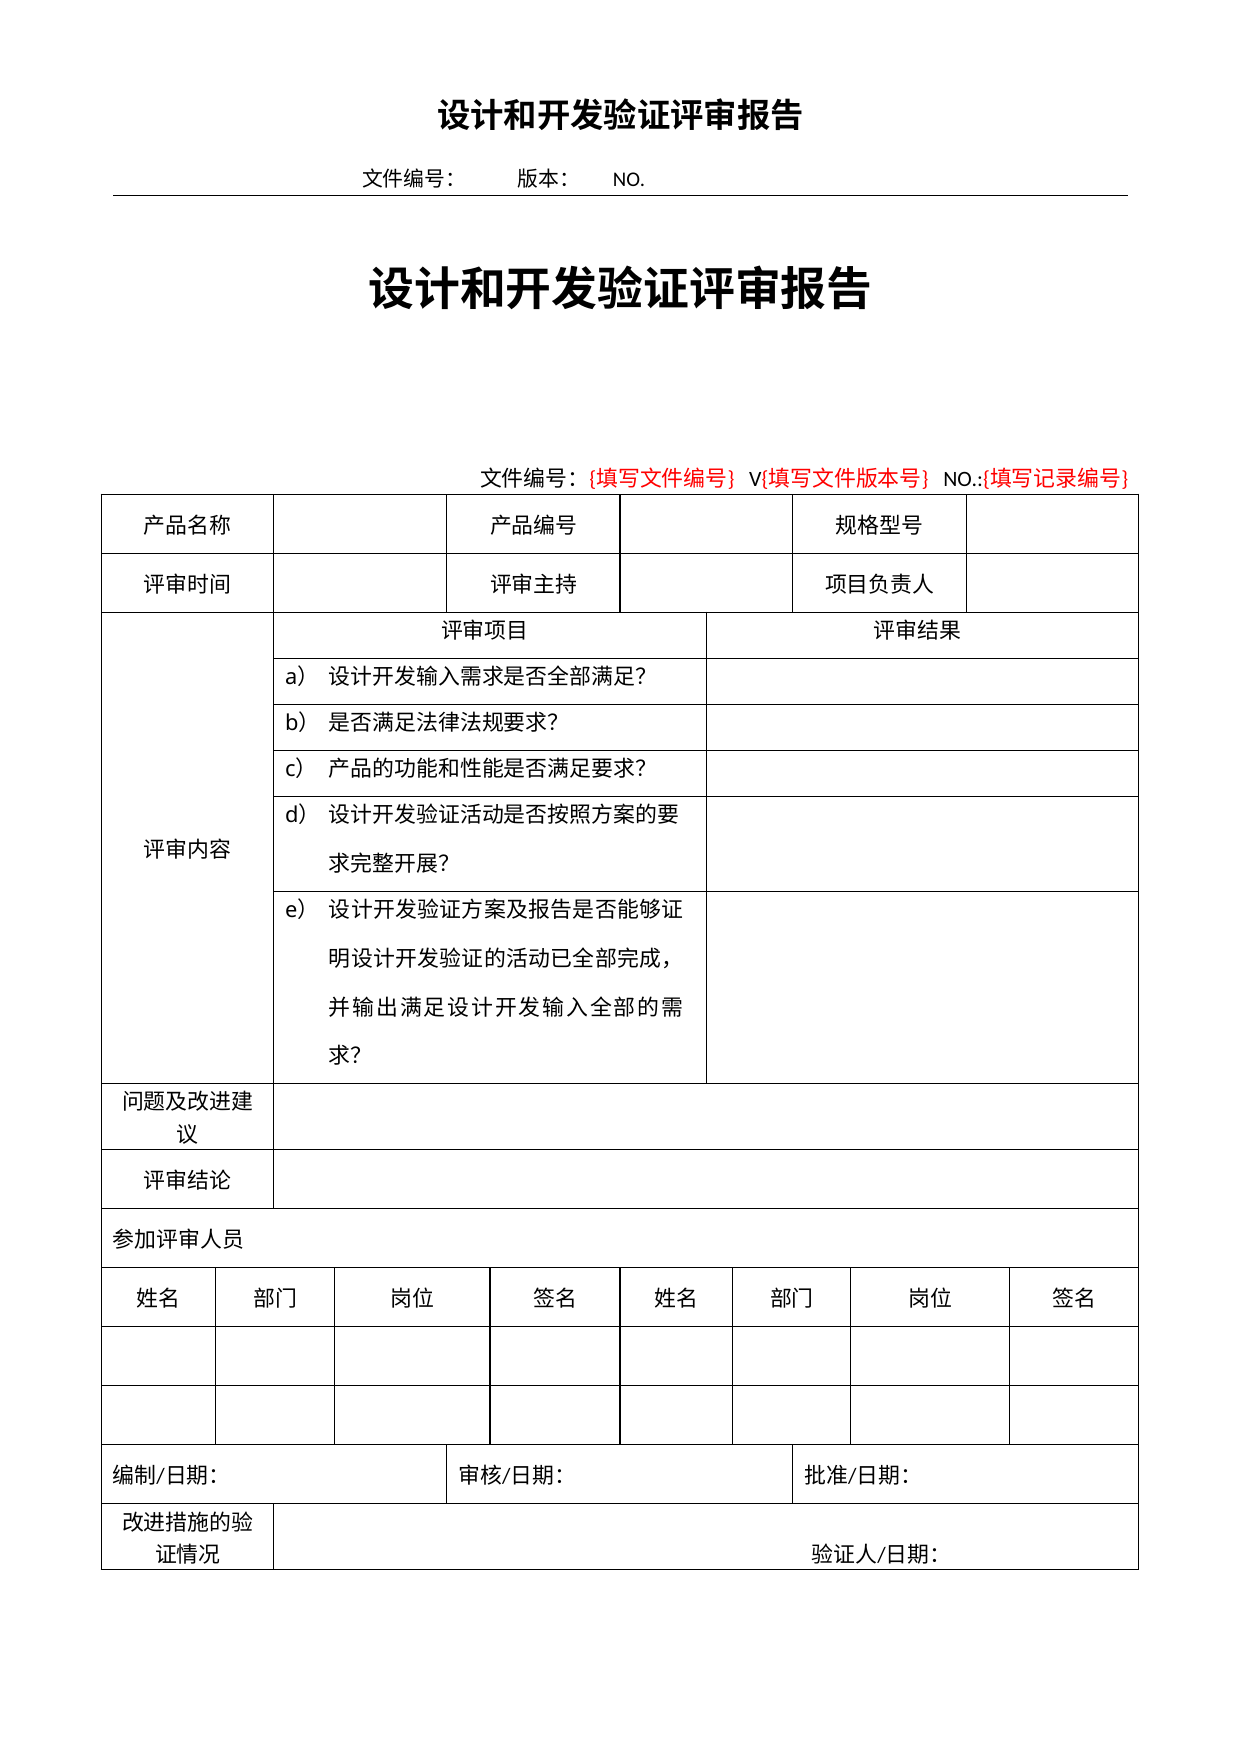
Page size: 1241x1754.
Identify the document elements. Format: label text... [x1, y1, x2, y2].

table_cell 设计开发输入需求是否全部满足？ [274, 659, 706, 704]
table_cell 编制/日期： [102, 1445, 446, 1503]
table_cell 设计开发验证方案及报告是否能够证明设计开发验证的活动已全部完成，并输出满足设计开发输入全部的需求？ [274, 892, 706, 1083]
table_header 产品名称 [102, 495, 273, 553]
table_cell [274, 1084, 1138, 1149]
table_cell 是否满足法律法规要求？ [274, 705, 706, 750]
table_cell 评审结果 [707, 613, 1138, 658]
table_cell 审核/日期： [447, 1445, 792, 1503]
table_cell [102, 1327, 215, 1385]
table_header [621, 495, 792, 553]
table_cell 岗位 [335, 1268, 489, 1326]
table_cell [274, 554, 446, 612]
table_cell 批准/日期： [793, 1445, 1138, 1503]
table_cell 评审结论 [102, 1150, 273, 1208]
table_cell 岗位 [851, 1268, 1009, 1326]
table_cell [967, 554, 1138, 612]
table_cell 部门 [216, 1268, 334, 1326]
table_cell [491, 1327, 619, 1385]
subtitle 设计和开发验证评审报告 [112, 236, 1128, 334]
table_cell 设计开发验证活动是否按照方案的要求完整开展？ [274, 797, 706, 891]
table_cell [216, 1327, 334, 1385]
table_cell [707, 797, 1138, 891]
table_cell 评审时间 [102, 554, 273, 612]
table_cell [1010, 1386, 1138, 1444]
table_cell 评审项目 [274, 613, 706, 658]
table_cell [102, 1386, 215, 1444]
table_cell 问题及改进建议 [102, 1084, 273, 1149]
table_cell 参加评审人员 [102, 1209, 1138, 1267]
table_header 规格型号 [793, 495, 966, 553]
table_cell [707, 892, 1138, 1083]
text 文件编号：{填写文件编号} V{填写文件版本号} NO.:{填写记录编号} [112, 461, 1128, 493]
table_cell 姓名 [621, 1268, 732, 1326]
table_cell [491, 1386, 619, 1444]
table_cell [621, 554, 792, 612]
table_cell [621, 1386, 732, 1444]
table_cell [621, 1327, 732, 1385]
table_cell 改进措施的验证情况 [102, 1504, 273, 1569]
table_cell [216, 1386, 334, 1444]
table_cell 评审内容 [102, 613, 273, 1083]
table_header 产品编号 [447, 495, 619, 553]
table_cell [274, 1150, 1138, 1208]
table_cell [707, 705, 1138, 750]
table_header [967, 495, 1138, 553]
table_header [274, 495, 446, 553]
table_cell [851, 1386, 1009, 1444]
table_cell 部门 [733, 1268, 850, 1326]
table_cell [1010, 1327, 1138, 1385]
table_cell 验证人/日期： [274, 1504, 1138, 1569]
table_cell 签名 [1010, 1268, 1138, 1326]
table_cell 姓名 [102, 1268, 215, 1326]
table_cell [851, 1327, 1009, 1385]
table_cell [707, 751, 1138, 796]
table_cell 产品的功能和性能是否满足要求？ [274, 751, 706, 796]
table_cell [733, 1386, 850, 1444]
table_cell [733, 1327, 850, 1385]
table_cell [335, 1386, 489, 1444]
table_cell 签名 [491, 1268, 619, 1326]
table_cell [335, 1327, 489, 1385]
table_cell [707, 659, 1138, 704]
table_cell 评审主持 [447, 554, 619, 612]
table_cell 项目负责人 [793, 554, 966, 612]
